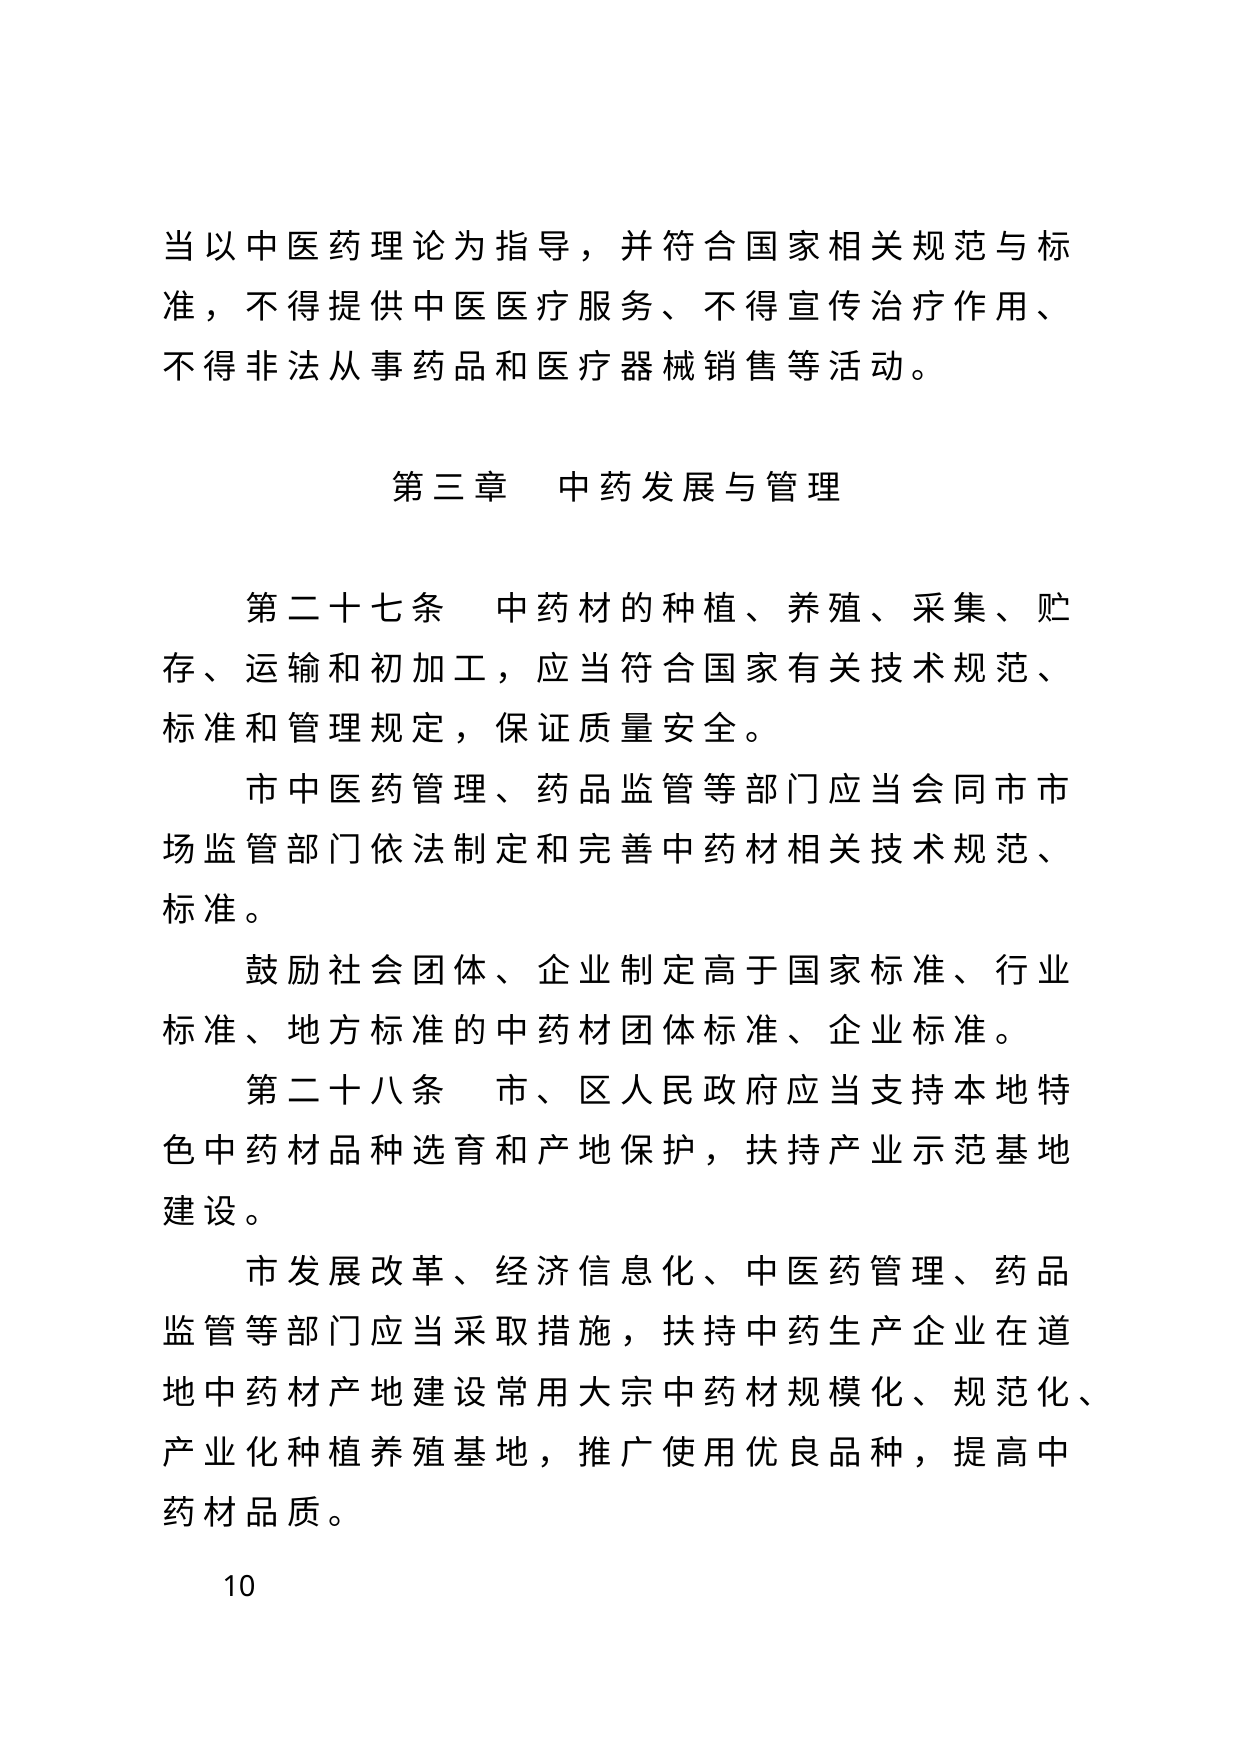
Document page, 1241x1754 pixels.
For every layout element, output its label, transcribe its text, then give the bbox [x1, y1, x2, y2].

text 第二十七条 中药材的种植、养殖、采集、贮存、运输和初加工，应当符合国家有关技术规范、标准和管理规定，保证质量安全。 [162, 575, 1078, 756]
text 第二十八条 市、区人民政府应当支持本地特色中药材品种选育和产地保护，扶持产业示范基地建设。 [162, 1058, 1078, 1239]
text 鼓励社会团体、企业制定高于国家标准、行业标准、地方标准的中药材团体标准、企业标准。 [162, 937, 1078, 1058]
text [162, 213, 1078, 394]
text 市中医药管理、药品监管等部门应当会同市市场监管部门依法制定和完善中药材相关技术规范、标准。 [162, 756, 1078, 937]
text 市发展改革、经济信息化、中医药管理、药品监管等部门应当采取措施，扶持中药生产企业在道地中药材产地建设常用大宗中药材规模化、规范化、产业化种植养殖基地，推广使用优良品种，提高中药材品质。 [162, 1239, 1078, 1540]
text 第三章 中药发展与管理 [162, 455, 1078, 515]
